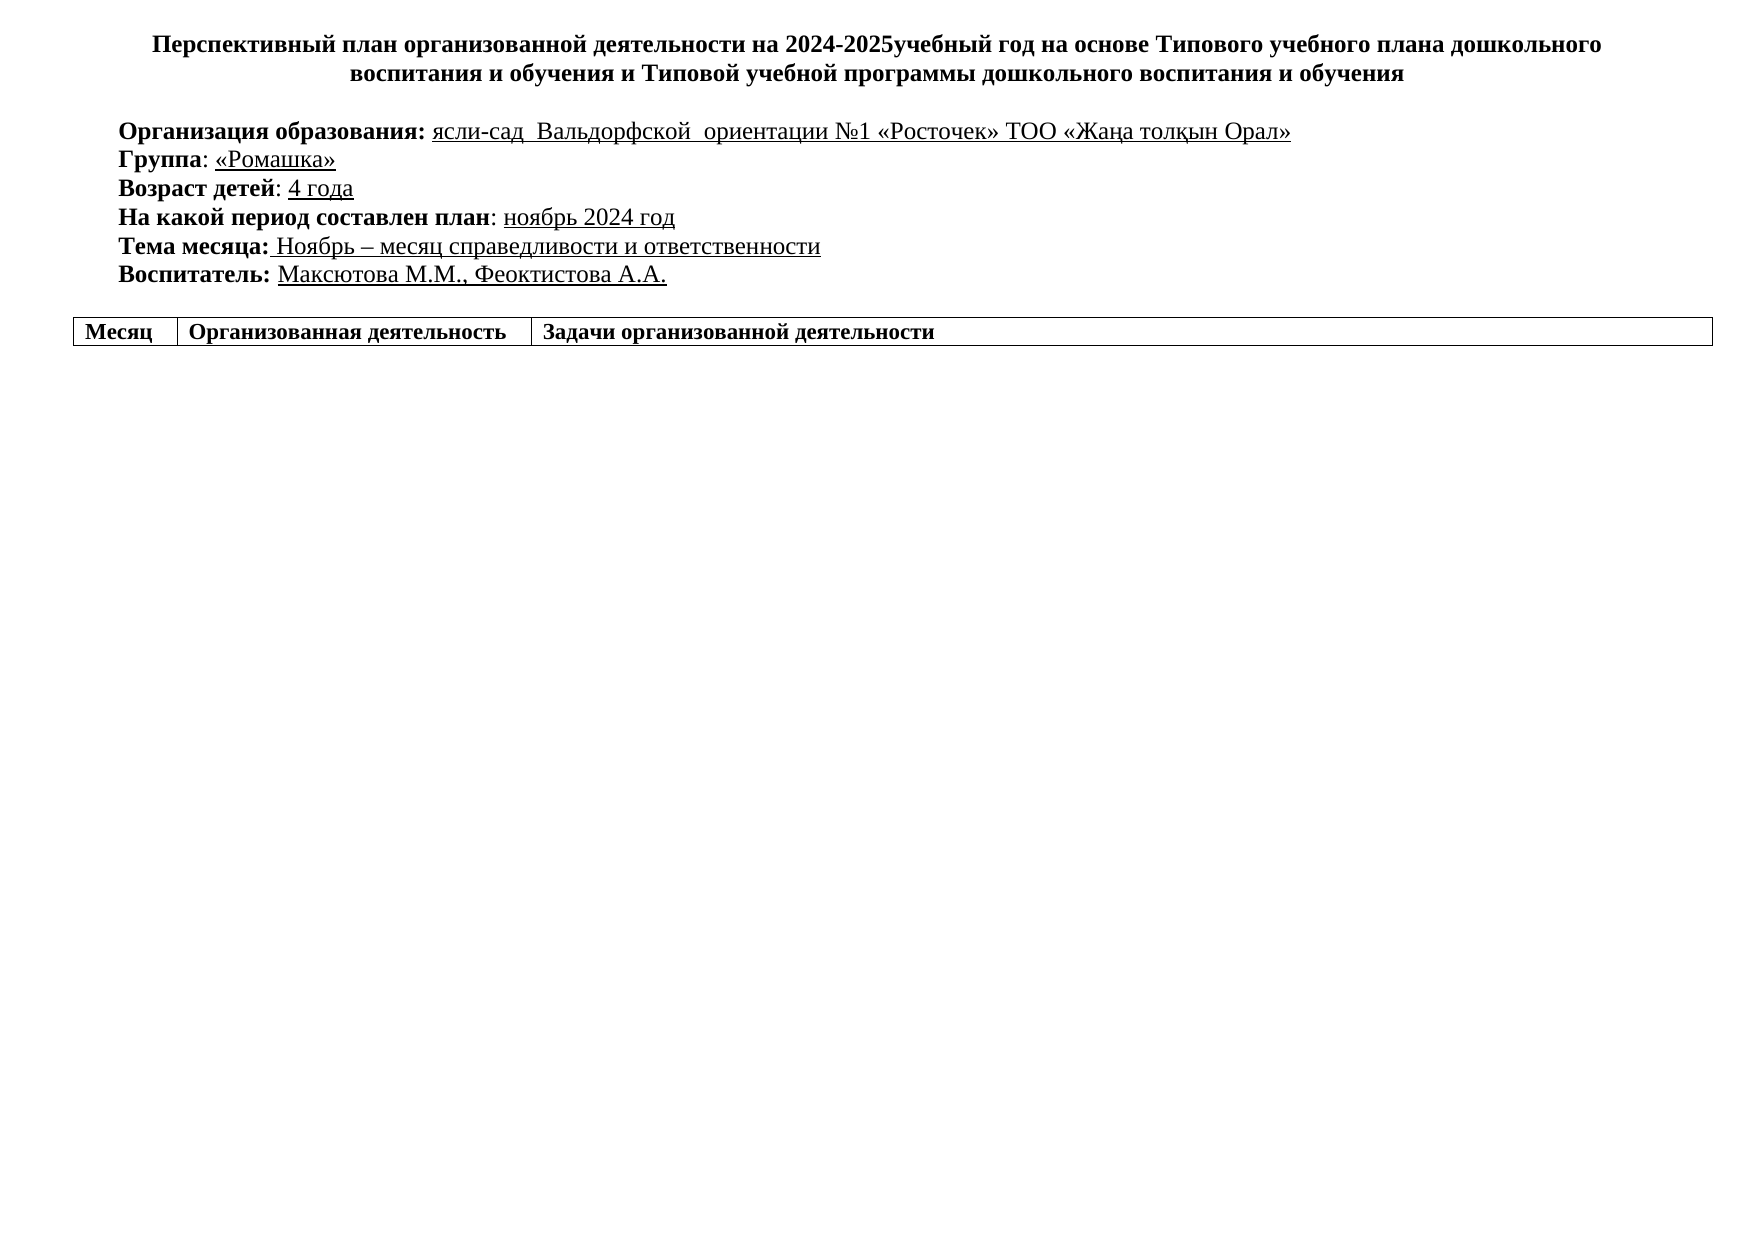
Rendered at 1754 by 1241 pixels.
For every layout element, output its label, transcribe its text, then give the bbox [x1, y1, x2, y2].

text Воспитатель: Максютова М.М., Феоктистова А.А. [118, 259, 1636, 288]
table_header Задачи организованной деятельности [532, 318, 1712, 344]
text Группа: «Ромашка» [118, 144, 1636, 173]
table_header Организованная деятельность [178, 318, 531, 344]
text Тема месяца: Ноябрь – месяц справедливости и ответственности [118, 231, 1636, 259]
text Организация образования: ясли-сад Вальдорфской ориентации №1 «Росточек» ТОО «Жаңа толқын Орал» [118, 116, 1636, 144]
text Перспективный план организованной деятельности на 2024-2025учебный год на основе Типового учебного плана дошкольного воспитания и обучения и Типовой учебной программы дошкольного воспитания и обучения [118, 29, 1636, 87]
text На какой период составлен план: ноябрь 2024 год [118, 202, 1636, 231]
table_header Месяц [74, 318, 177, 344]
text Возраст детей: 4 года [118, 173, 1636, 202]
